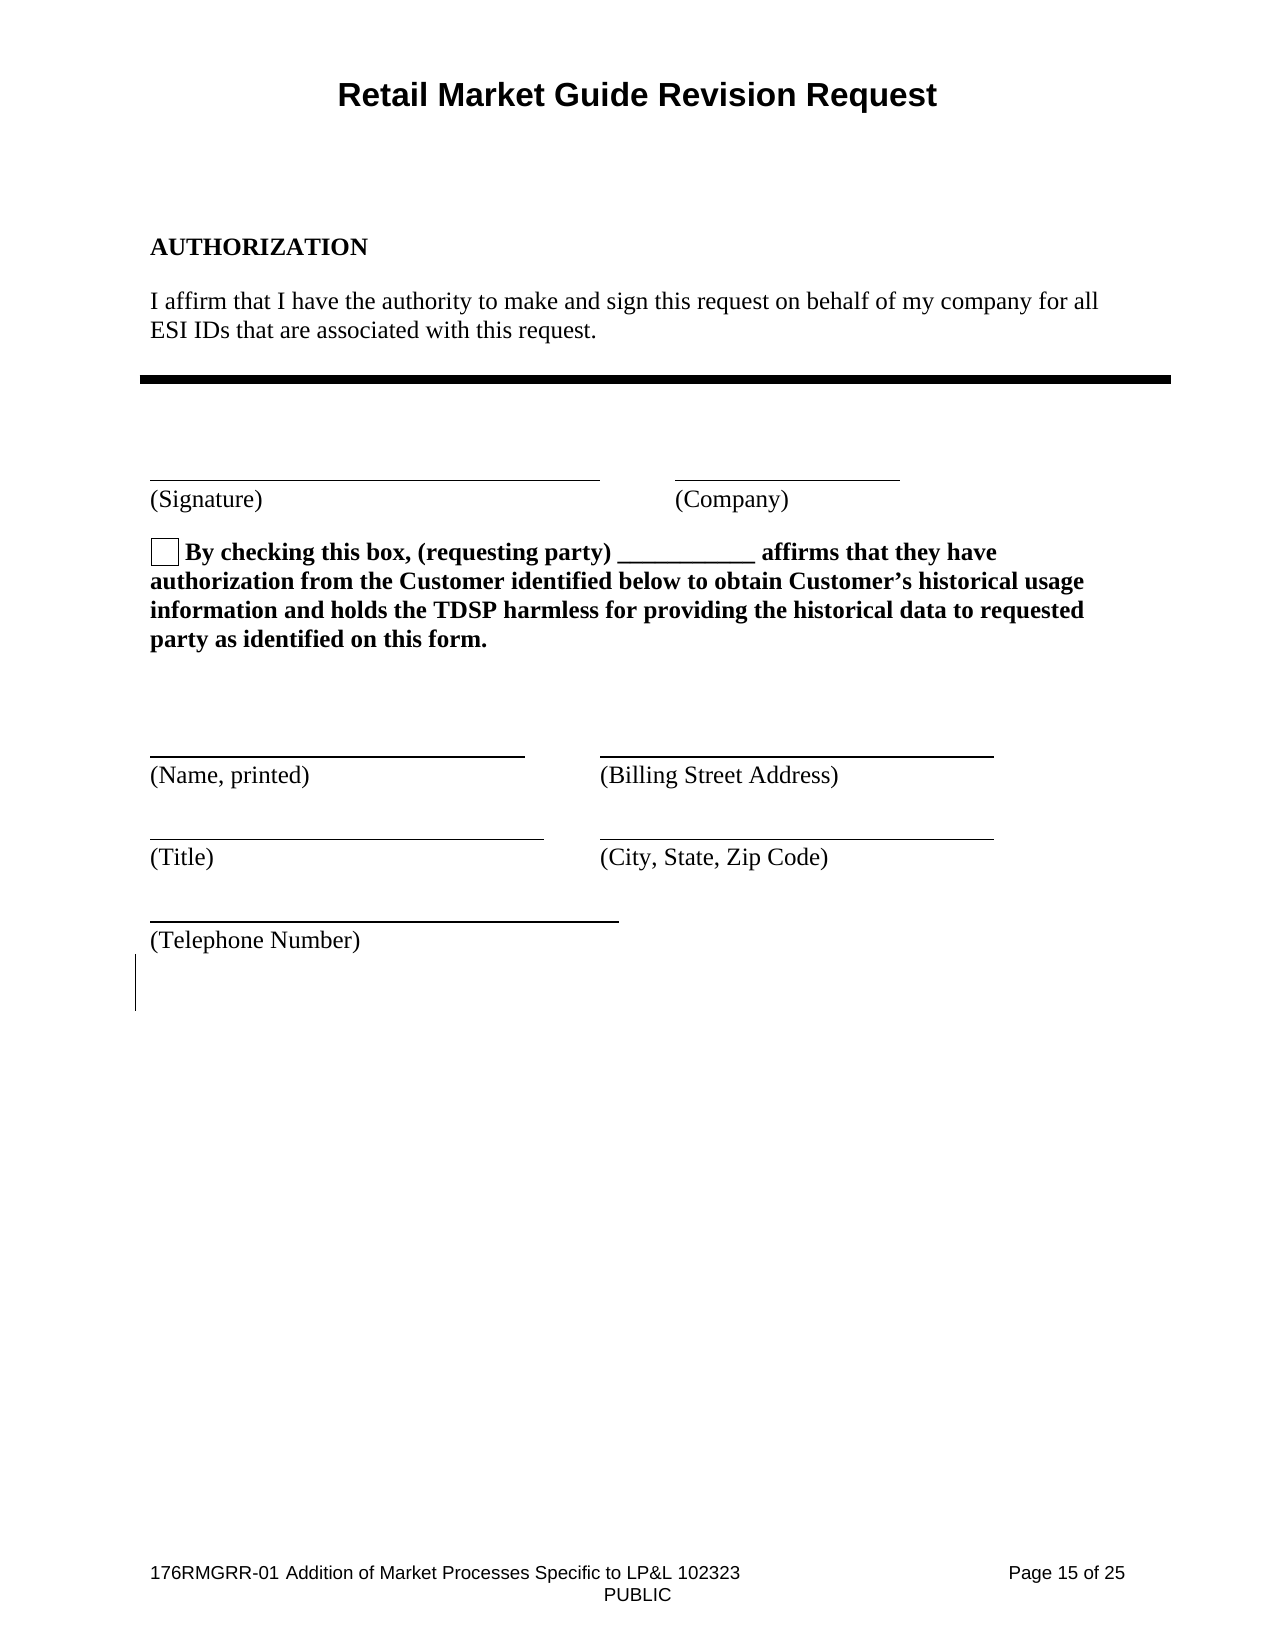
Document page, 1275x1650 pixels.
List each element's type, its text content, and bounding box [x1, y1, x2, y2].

text (Title) (City, State, Zip Code) [150, 842, 1125, 871]
text By checking this box, (requesting party) ___________ affirms that they have authorization from the Customer identified below to obtain Customer’s historical usage information and holds the TDSP harmless for providing the historical data to requested party as identified on this form. [150, 537, 1125, 652]
text I affirm that I have the authority to make and sign this request on behalf of my company for all ESI IDs that are associated with this request. [150, 286, 1125, 344]
text AUTHORIZATION [150, 232, 1125, 261]
text (Telephone Number) [150, 925, 1125, 954]
text (Name, printed) ( Address) [150, 760, 1125, 789]
text (Signature) (Company) [150, 484, 1125, 512]
